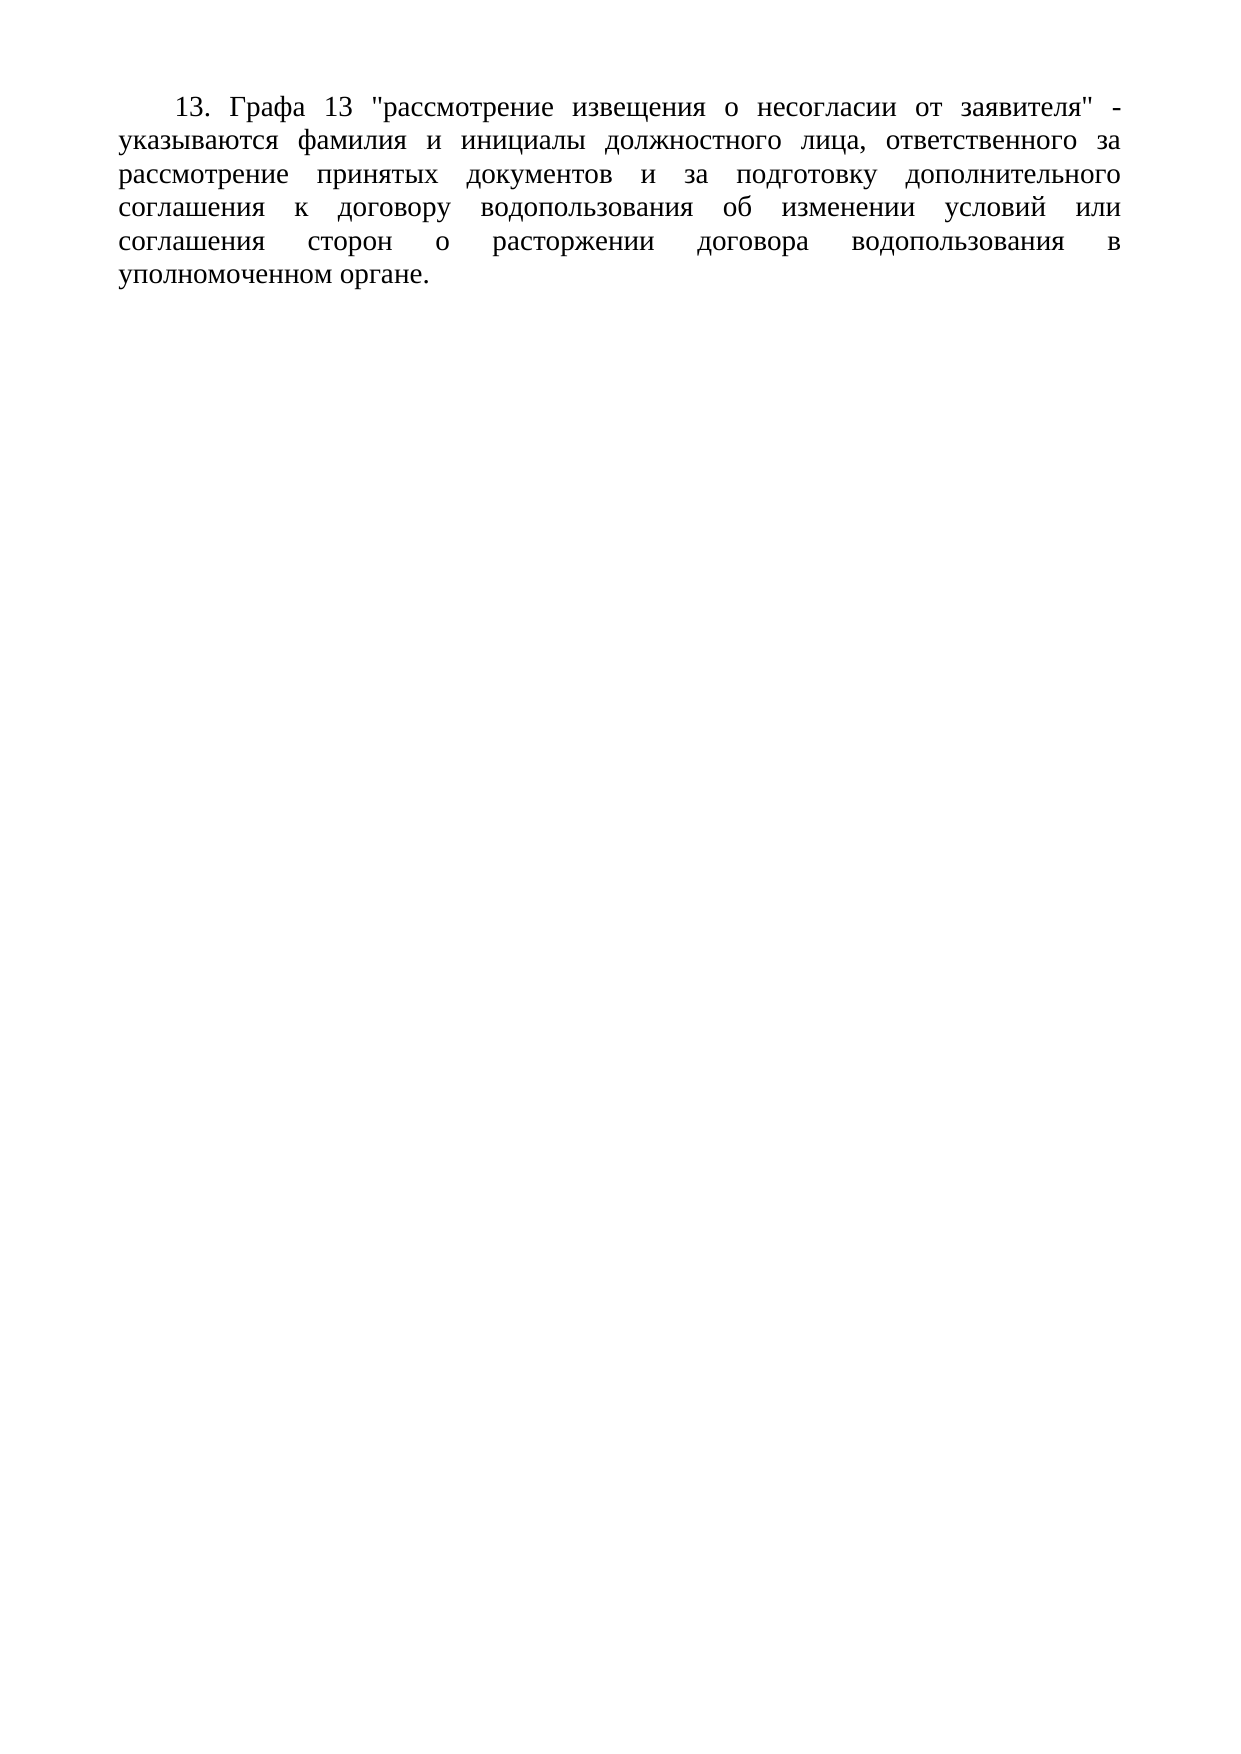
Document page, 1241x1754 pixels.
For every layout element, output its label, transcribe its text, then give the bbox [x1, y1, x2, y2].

text 13. Графа 13 "рассмотрение извещения о несогласии от заявителя" - указываются фамилия и инициалы должностного лица, ответственного за рассмотрение принятых документов и за подготовку дополнительного соглашения к договору водопользования об изменении условий или соглашения сторон о расторжении договора водопользования в уполномоченном органе. [118, 89, 1122, 290]
